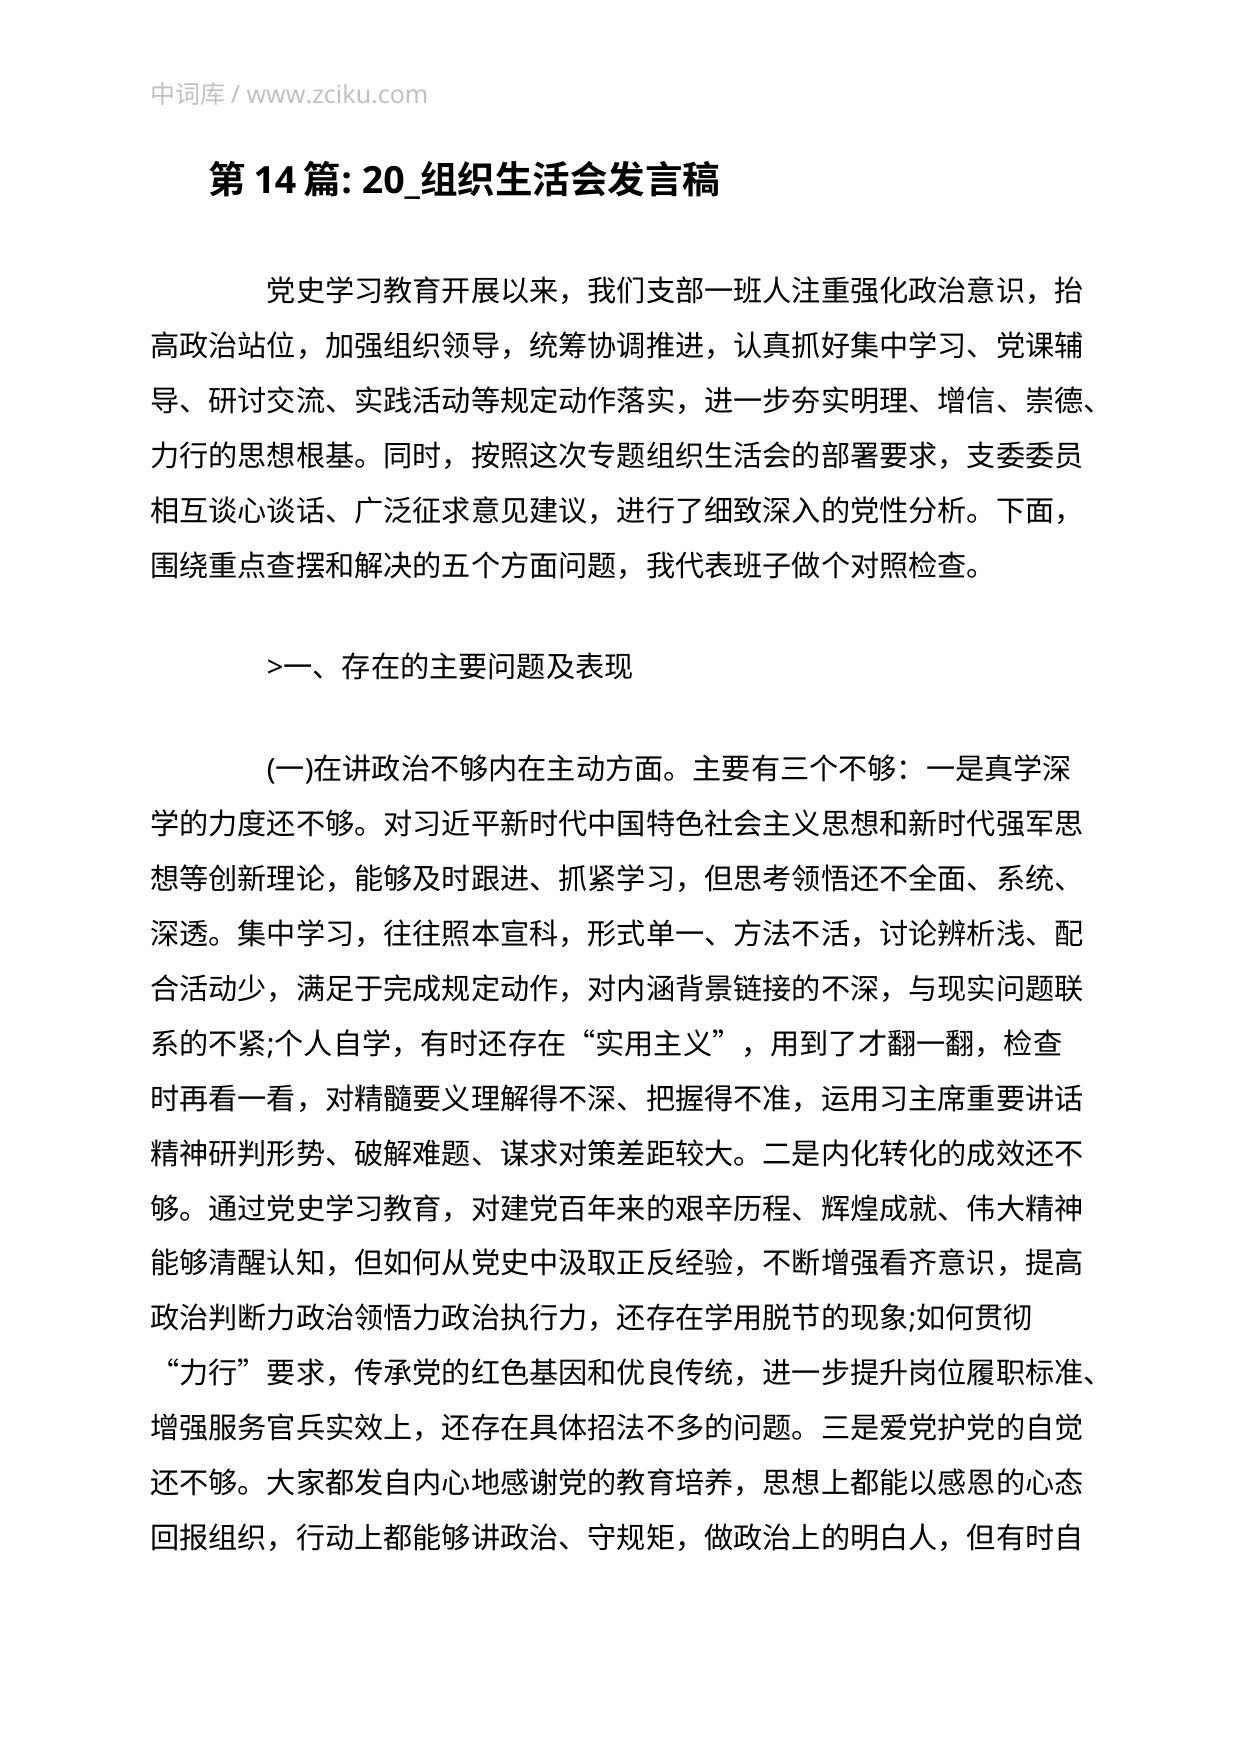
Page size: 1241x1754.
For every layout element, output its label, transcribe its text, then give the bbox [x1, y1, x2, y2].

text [150, 746, 1090, 1557]
text 党史学习教育开展以来，我们支部一班人注重强化政治意识，抬高政治站位，加强组织领导，统筹协调推进，认真抓好集中学习、党课辅导、研讨交流、实践活动等规定动作落实，进一步夯实明理、增信、崇德、力行的思想根基。同时，按照这次专题组织生活会的部署要求，支委委员相互谈心谈话、广泛征求意见建议，进行了细致深入的党性分析。下面，围绕重点查摆和解决的五个方面问题，我代表班子做个对照检查。 [150, 268, 1090, 584]
text >一、存在的主要问题及表现 [150, 644, 1090, 686]
text 第14篇: 20_组织生活会发言稿 [150, 150, 1090, 204]
